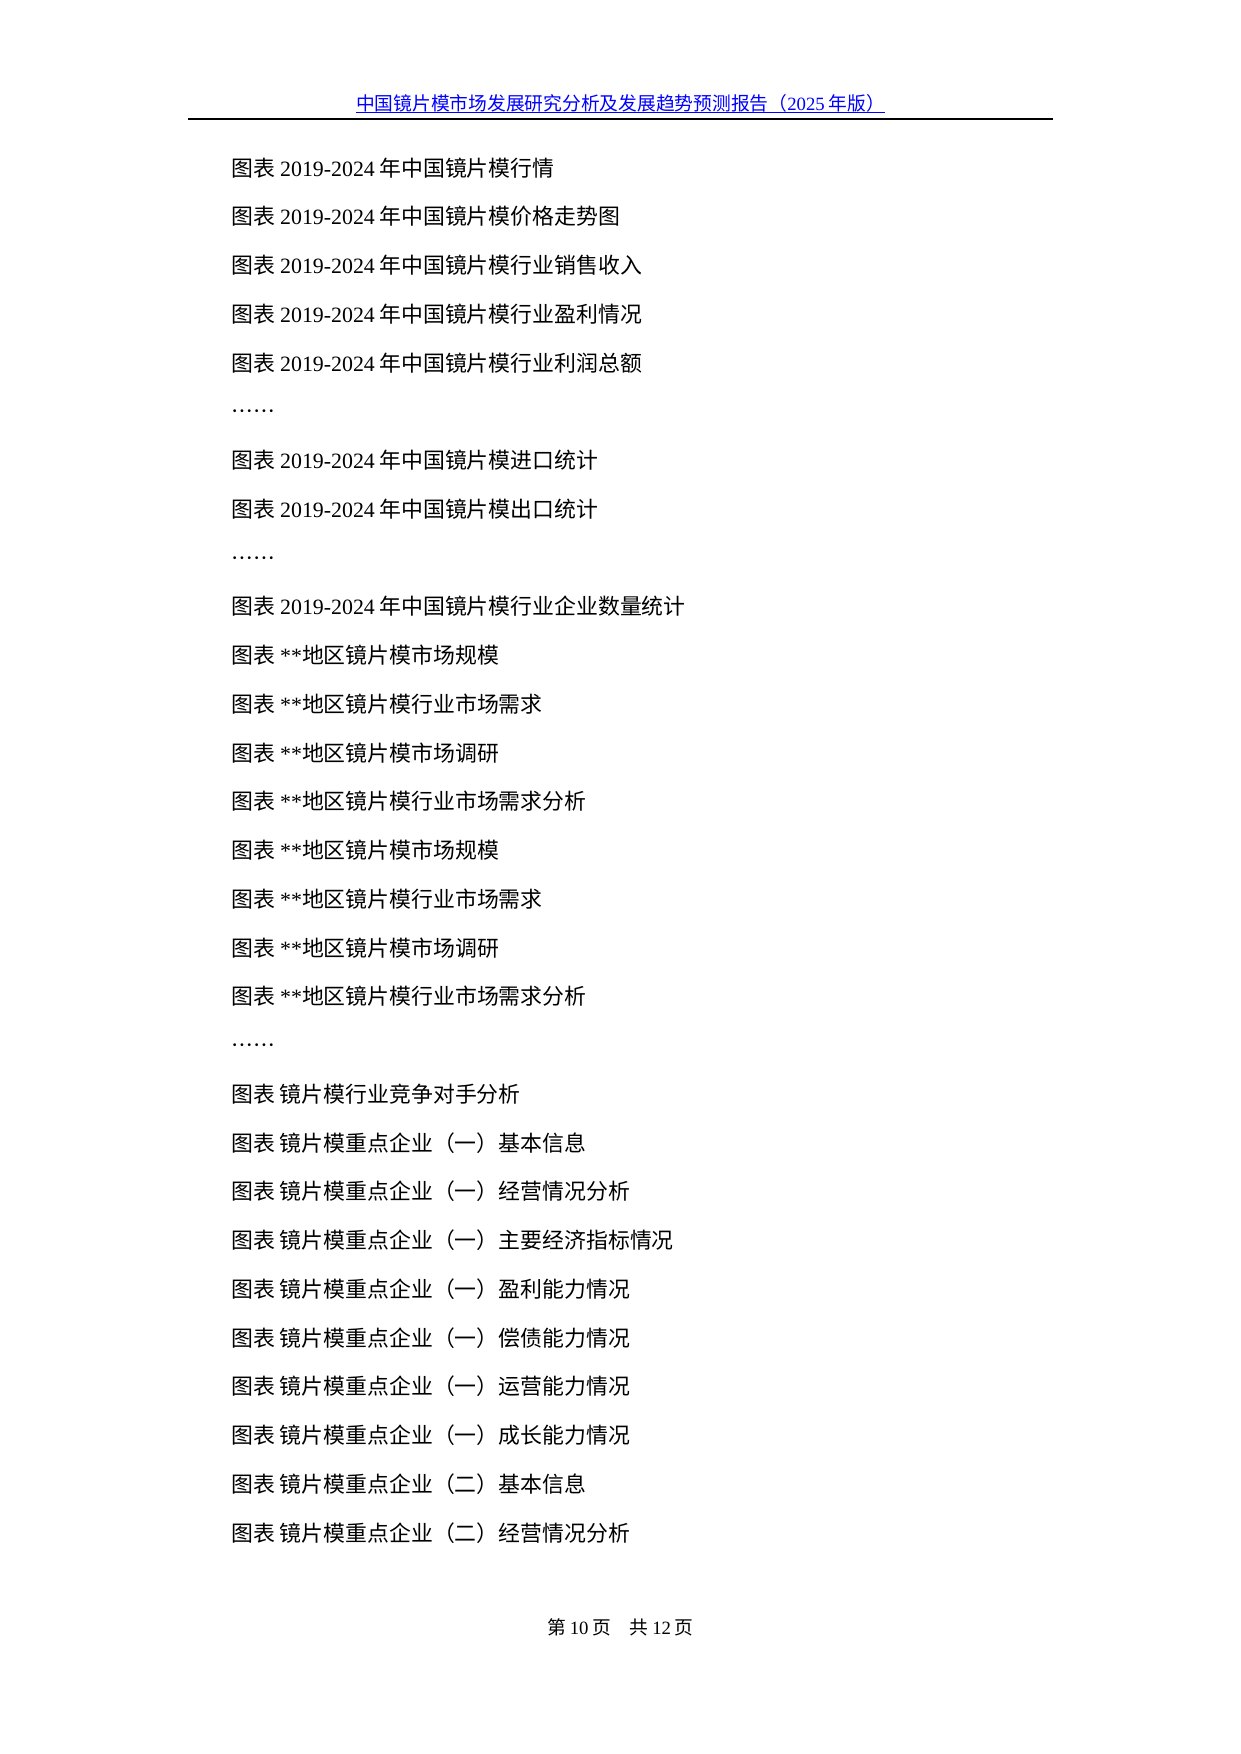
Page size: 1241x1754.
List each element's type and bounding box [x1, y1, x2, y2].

text [187, 150, 1053, 1548]
